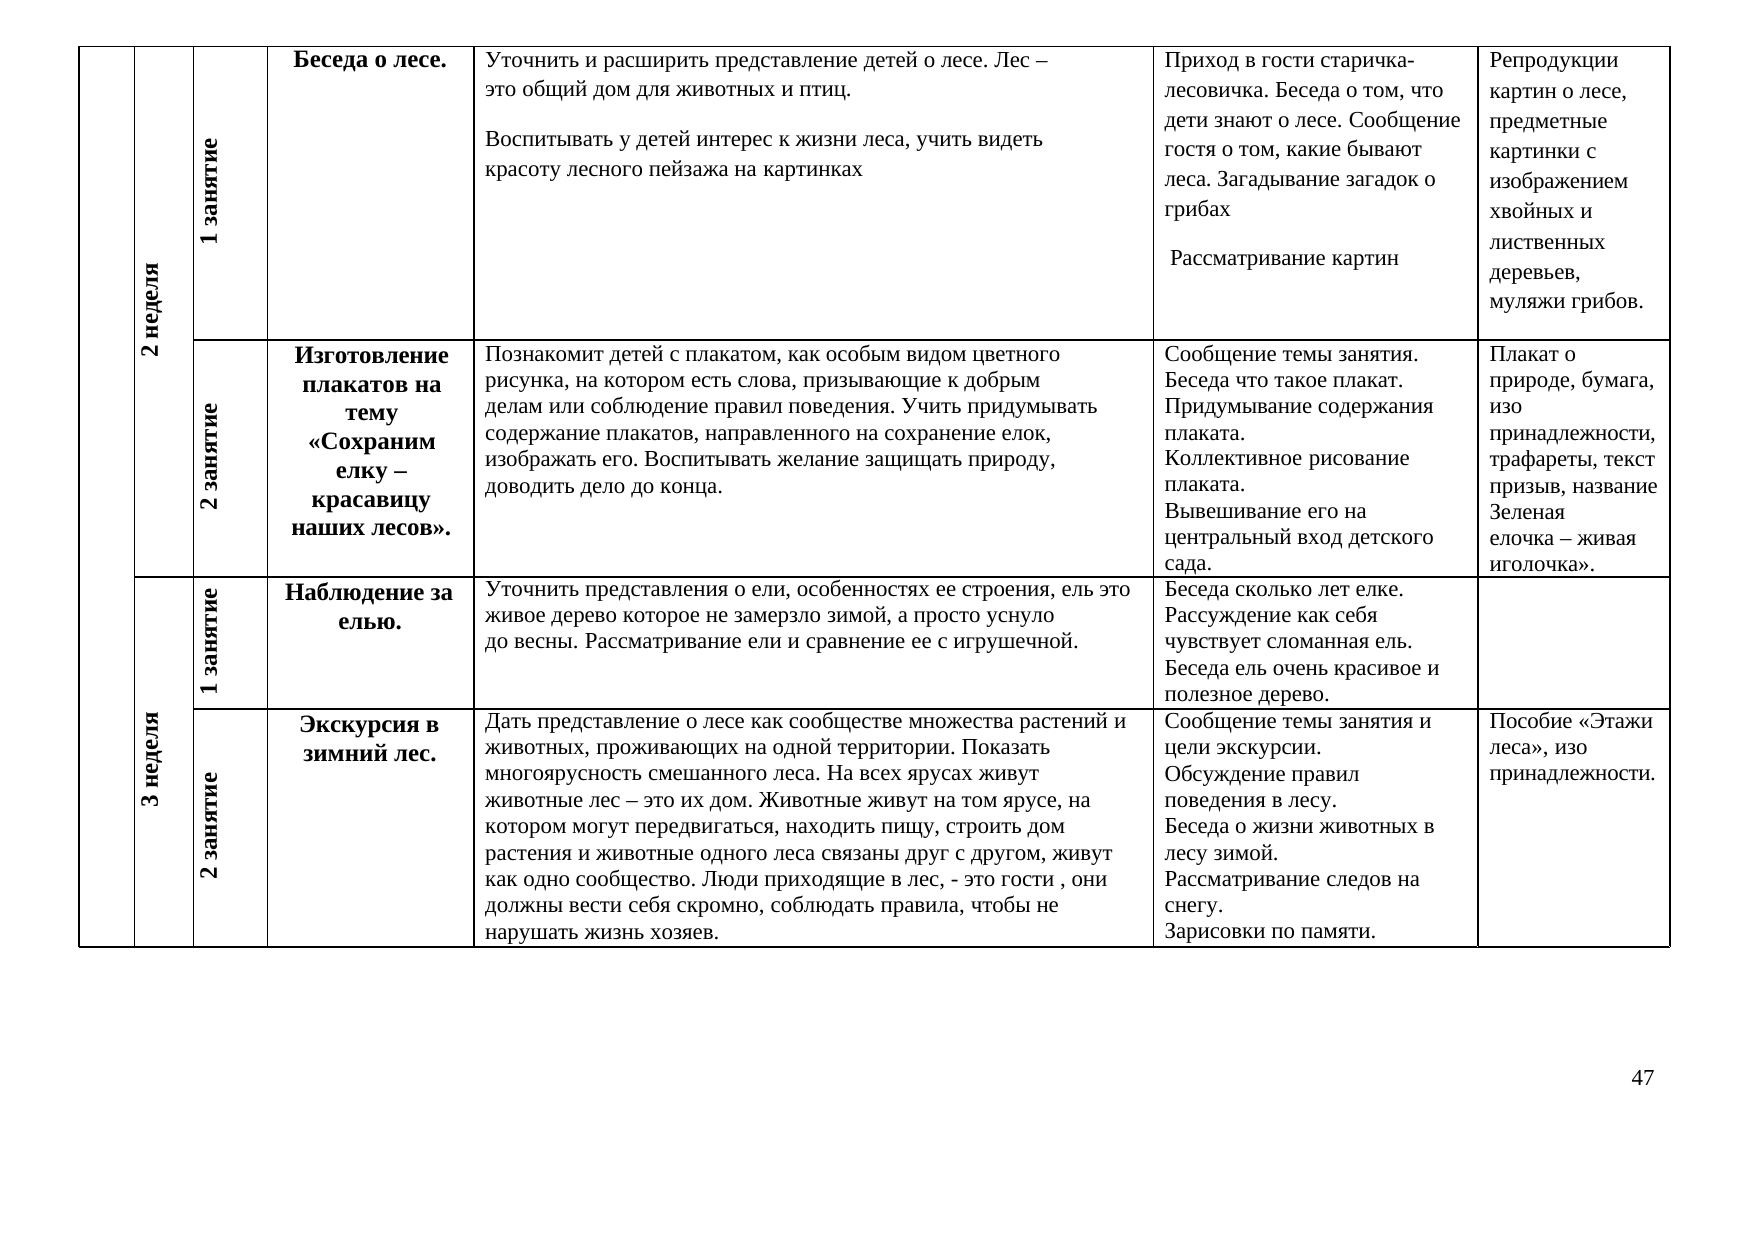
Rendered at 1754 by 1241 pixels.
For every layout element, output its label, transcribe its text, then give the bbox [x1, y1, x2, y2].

table_cell 1 занятие [194, 578, 267, 708]
table_header 1 занятие [194, 47, 267, 339]
table_cell 2 занятие [194, 341, 267, 576]
table_header 2 неделя [135, 47, 193, 576]
table_cell Познакомит детей с плакатом, как особым видом цветного рисунка, на котором есть слова, призывающие к добрым делам или соблюдение правил поведения. Учить придумывать содержание плакатов, направленного на сохранение елок, изображать его. Воспитывать желание защищать природу, доводить дело до конца. [475, 341, 1153, 576]
table_cell 2 занятие [194, 710, 267, 946]
table_cell [1479, 578, 1669, 708]
table_cell Плакат о природе, бумага, изо принадлежности, трафареты, текст призыв, название Зеленая елочка – живая иголочка». [1479, 341, 1669, 576]
table_header Приход в гости старичка- лесовичка. Беседа о том, что дети знают о лесе. Сообщение гостя о том, какие бывают леса. Загадывание загадок о грибах Рассматривание картин [1154, 47, 1477, 339]
table_cell Уточнить представления о ели, особенностях ее строения, ель это живое дерево которое не замерзло зимой, а просто уснуло до весны. Рассматривание ели и сравнение ее с игрушечной. [475, 578, 1153, 708]
table_header Уточнить и расширить представление детей о лесе. Лес – это общий дом для животных и птиц. Воспитывать у детей интерес к жизни леса, учить видеть красоту лесного пейзажа на картинках [475, 47, 1153, 339]
table_cell Беседа сколько лет елке. Рассуждение как себя чувствует сломанная ель. Беседа ель очень красивое и полезное дерево. [1154, 578, 1477, 708]
table_header Беседа о лесе. [268, 47, 473, 339]
table_cell Сообщение темы занятия. Беседа что такое плакат. Придумывание содержания плаката. Коллективное рисование плаката. Вывешивание его на центральный вход детского сада. [1154, 341, 1477, 576]
table_header [80, 47, 134, 946]
table_cell Пособие «Этажи леса», изо принадлежности. [1479, 710, 1669, 946]
table_cell Изготовление плакатов на тему «Сохраним елку – красавицу наших лесов». [268, 341, 473, 576]
table_cell Сообщение темы занятия и цели экскурсии. Обсуждение правил поведения в лесу. Беседа о жизни животных в лесу зимой. Рассматривание следов на снегу. Зарисовки по памяти. [1154, 710, 1477, 946]
table_cell Экскурсия в зимний лес. [268, 710, 473, 946]
table_cell Дать представление о лесе как сообществе множества растений и животных, проживающих на одной территории. Показать многоярусность смешанного леса. На всех ярусах живут животные лес – это их дом. Животные живут на том ярусе, на котором могут передвигаться, находить пищу, строить дом растения и животные одного леса связаны друг с другом, живут как одно сообщество. Люди приходящие в лес, - это гости , они должны вести себя скромно, соблюдать правила, чтобы не нарушать жизнь хозяев. [475, 710, 1153, 946]
table_cell 3 неделя [135, 578, 193, 946]
table_header Репродукции картин о лесе, предметные картинки с изображением хвойных и лиственных деревьев, муляжи грибов. [1479, 47, 1669, 339]
table_cell Наблюдение за елью. [268, 578, 473, 708]
